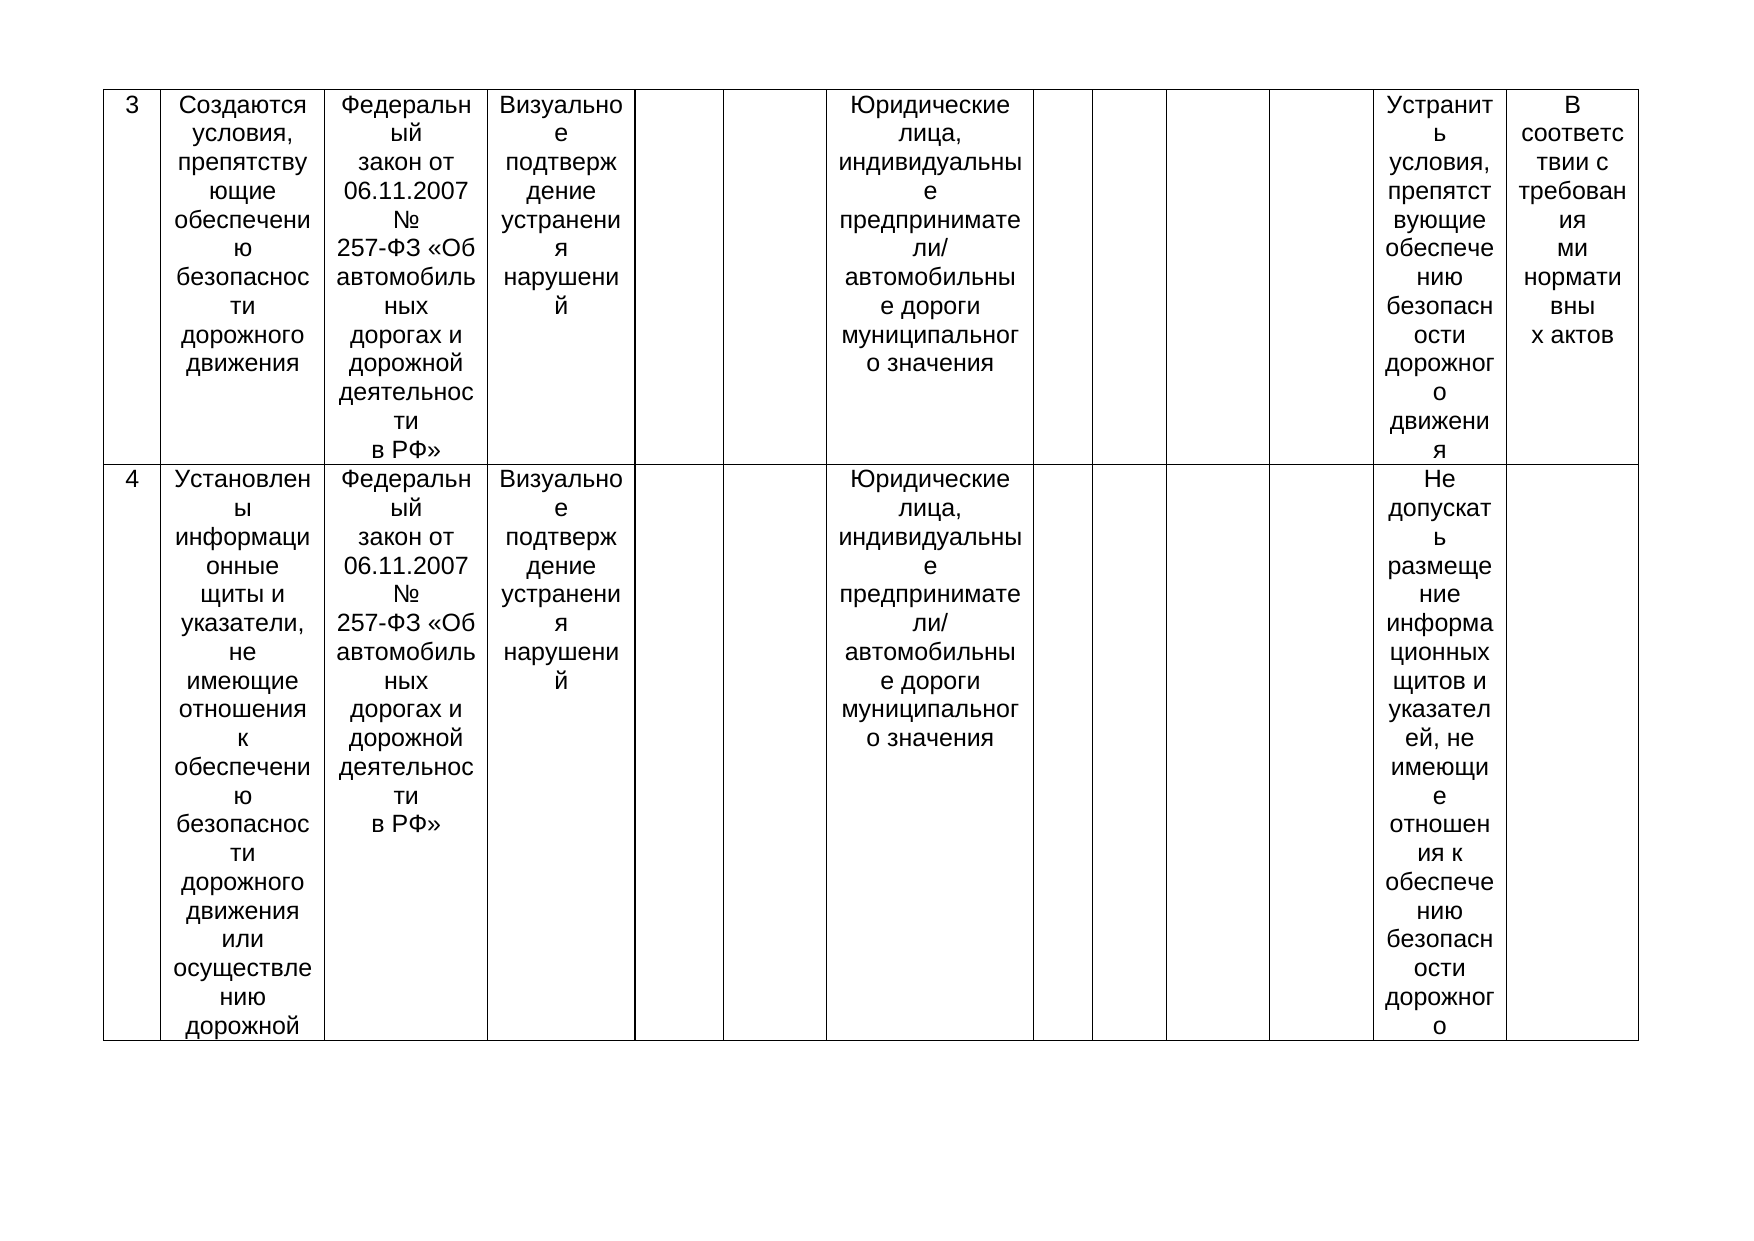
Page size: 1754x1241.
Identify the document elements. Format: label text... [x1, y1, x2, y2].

table_cell [636, 465, 723, 1039]
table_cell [161, 465, 324, 1039]
table_cell [1507, 465, 1638, 1039]
table_cell [1270, 465, 1373, 1039]
table_cell [724, 465, 826, 1039]
table_cell Создаются условия, препятствующие обеспечению безопасности дорожного движения [161, 90, 324, 463]
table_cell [325, 465, 487, 1039]
table_cell Визуальное подтверждение устранения нарушений [488, 90, 634, 463]
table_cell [488, 465, 634, 1039]
table_cell [1093, 90, 1166, 463]
table_cell [724, 90, 826, 463]
table_cell 4 [104, 465, 160, 1039]
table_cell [1507, 90, 1638, 463]
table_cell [827, 465, 1033, 1039]
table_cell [325, 90, 487, 463]
table_cell [1034, 465, 1092, 1039]
table_cell [636, 90, 723, 463]
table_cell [827, 90, 1033, 463]
table_cell [1093, 465, 1166, 1039]
table_cell [1167, 465, 1269, 1039]
table_cell 3 [104, 90, 160, 463]
table_cell [1167, 90, 1269, 463]
table_cell [1034, 90, 1092, 463]
table_cell [1270, 90, 1373, 463]
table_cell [1374, 465, 1506, 1039]
table_cell Устранить условия, препятствующие обеспечению безопасности дорожного движения [1374, 90, 1506, 463]
